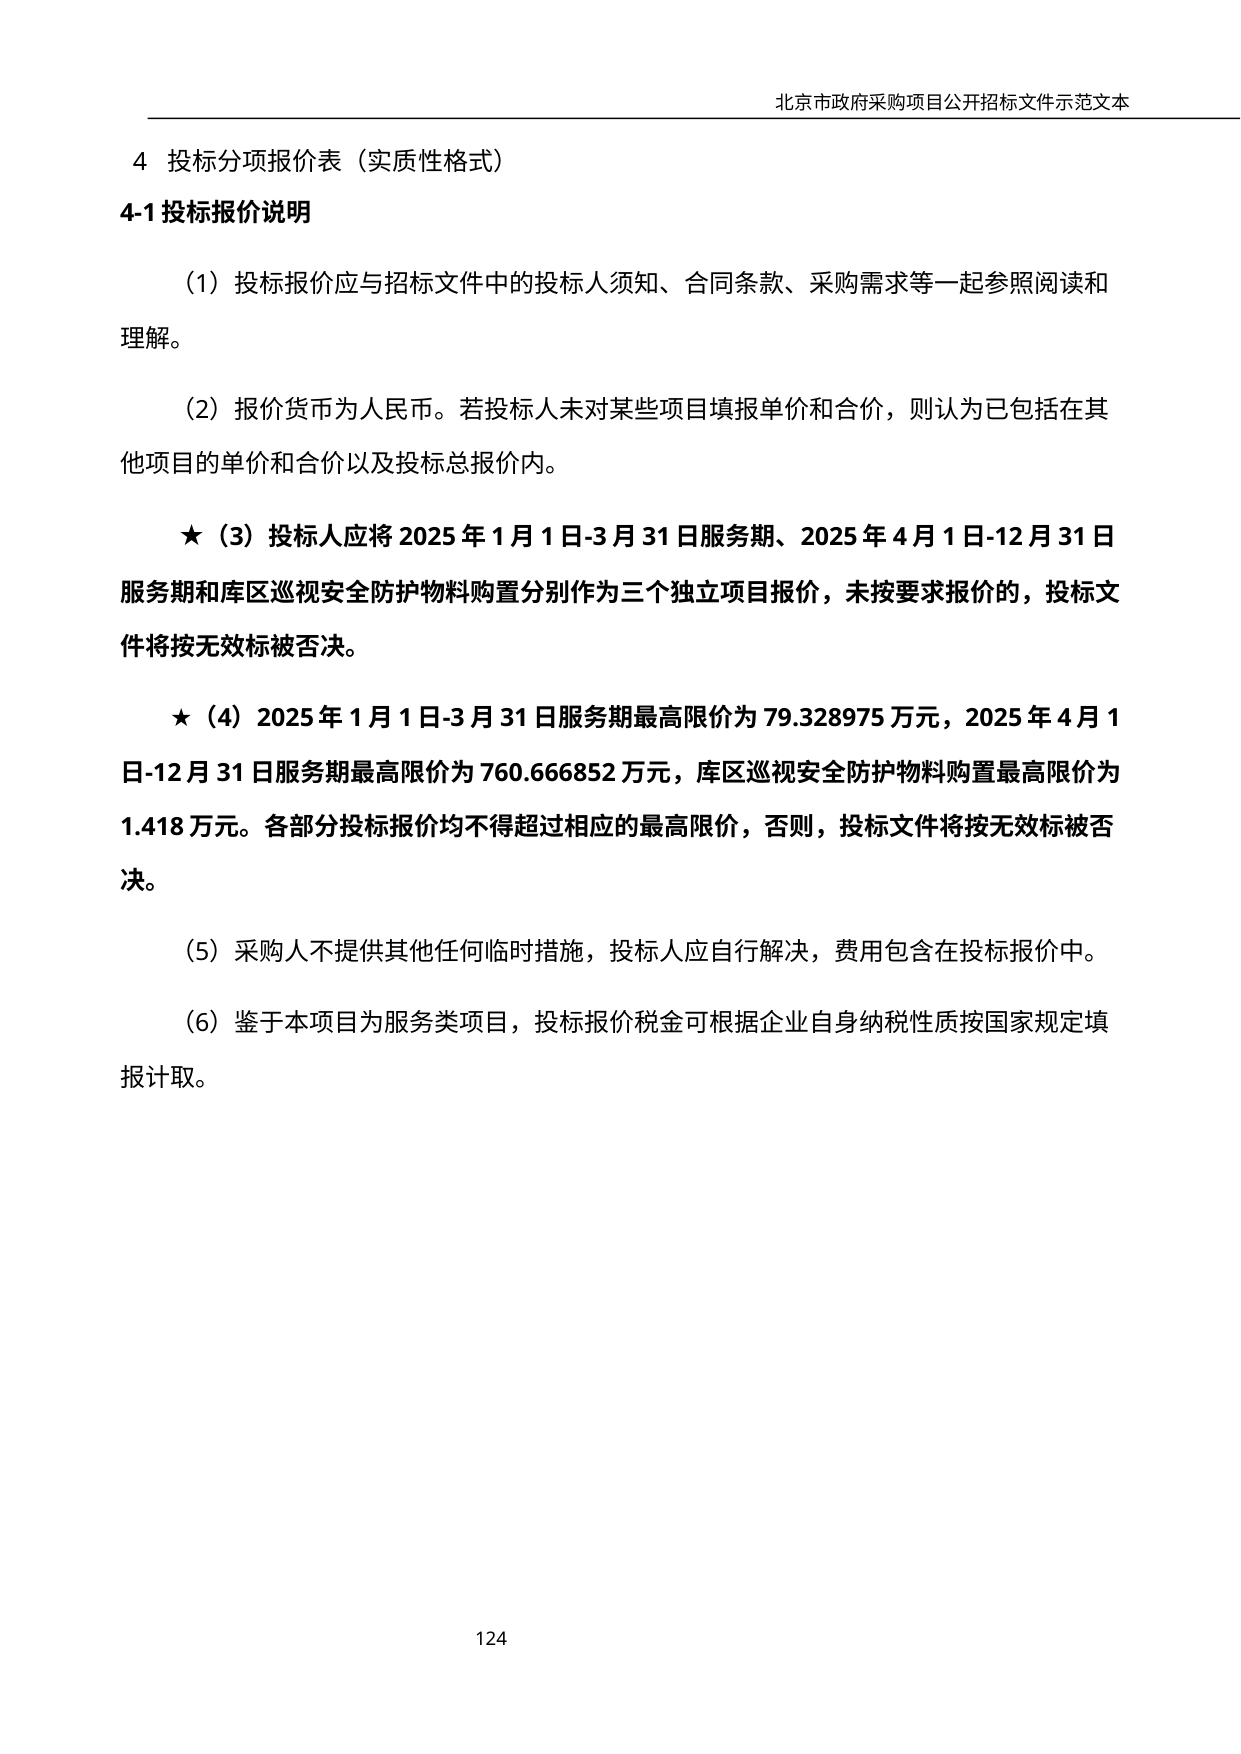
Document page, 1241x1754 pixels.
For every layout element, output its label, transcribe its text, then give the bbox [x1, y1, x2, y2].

text （6）鉴于本项目为服务类项目，投标报价税金可根据企业自身纳税性质按国家规定填报计取。 [120, 1003, 1130, 1093]
text （2）报价货币为人民币。若投标人未对某些项目填报单价和合价，则认为已包括在其他项目的单价和合价以及投标总报价内。 [120, 389, 1130, 480]
text 4-1投标报价说明 [120, 193, 1130, 229]
text （5）采购人不提供其他任何临时措施，投标人应自行解决，费用包含在投标报价中。 [120, 932, 1130, 968]
text （1）投标报价应与招标文件中的投标人须知、合同条款、采购需求等一起参照阅读和理解。 [120, 264, 1130, 354]
text ★（4）2025年1月1日-3月31日服务期最高限价为79.328975万元，2025年4月1日-12月31日服务期最高限价为760.666852万元，库区巡视安全防护物料购置最高限价为1.418万元。各部分投标报价均不得超过相应的最高限价，否则，投标文件将按无效标被否决。 [120, 698, 1130, 897]
text ★（3）投标人应将2025年1月1日-3月31日服务期、2025年4月1日-12月31日服务期和库区巡视安全防护物料购置分别作为三个独立项目报价，未按要求报价的，投标文件将按无效标被否决。 [120, 514, 1130, 663]
text 4 投标分项报价表（实质性格式） [133, 147, 1130, 176]
